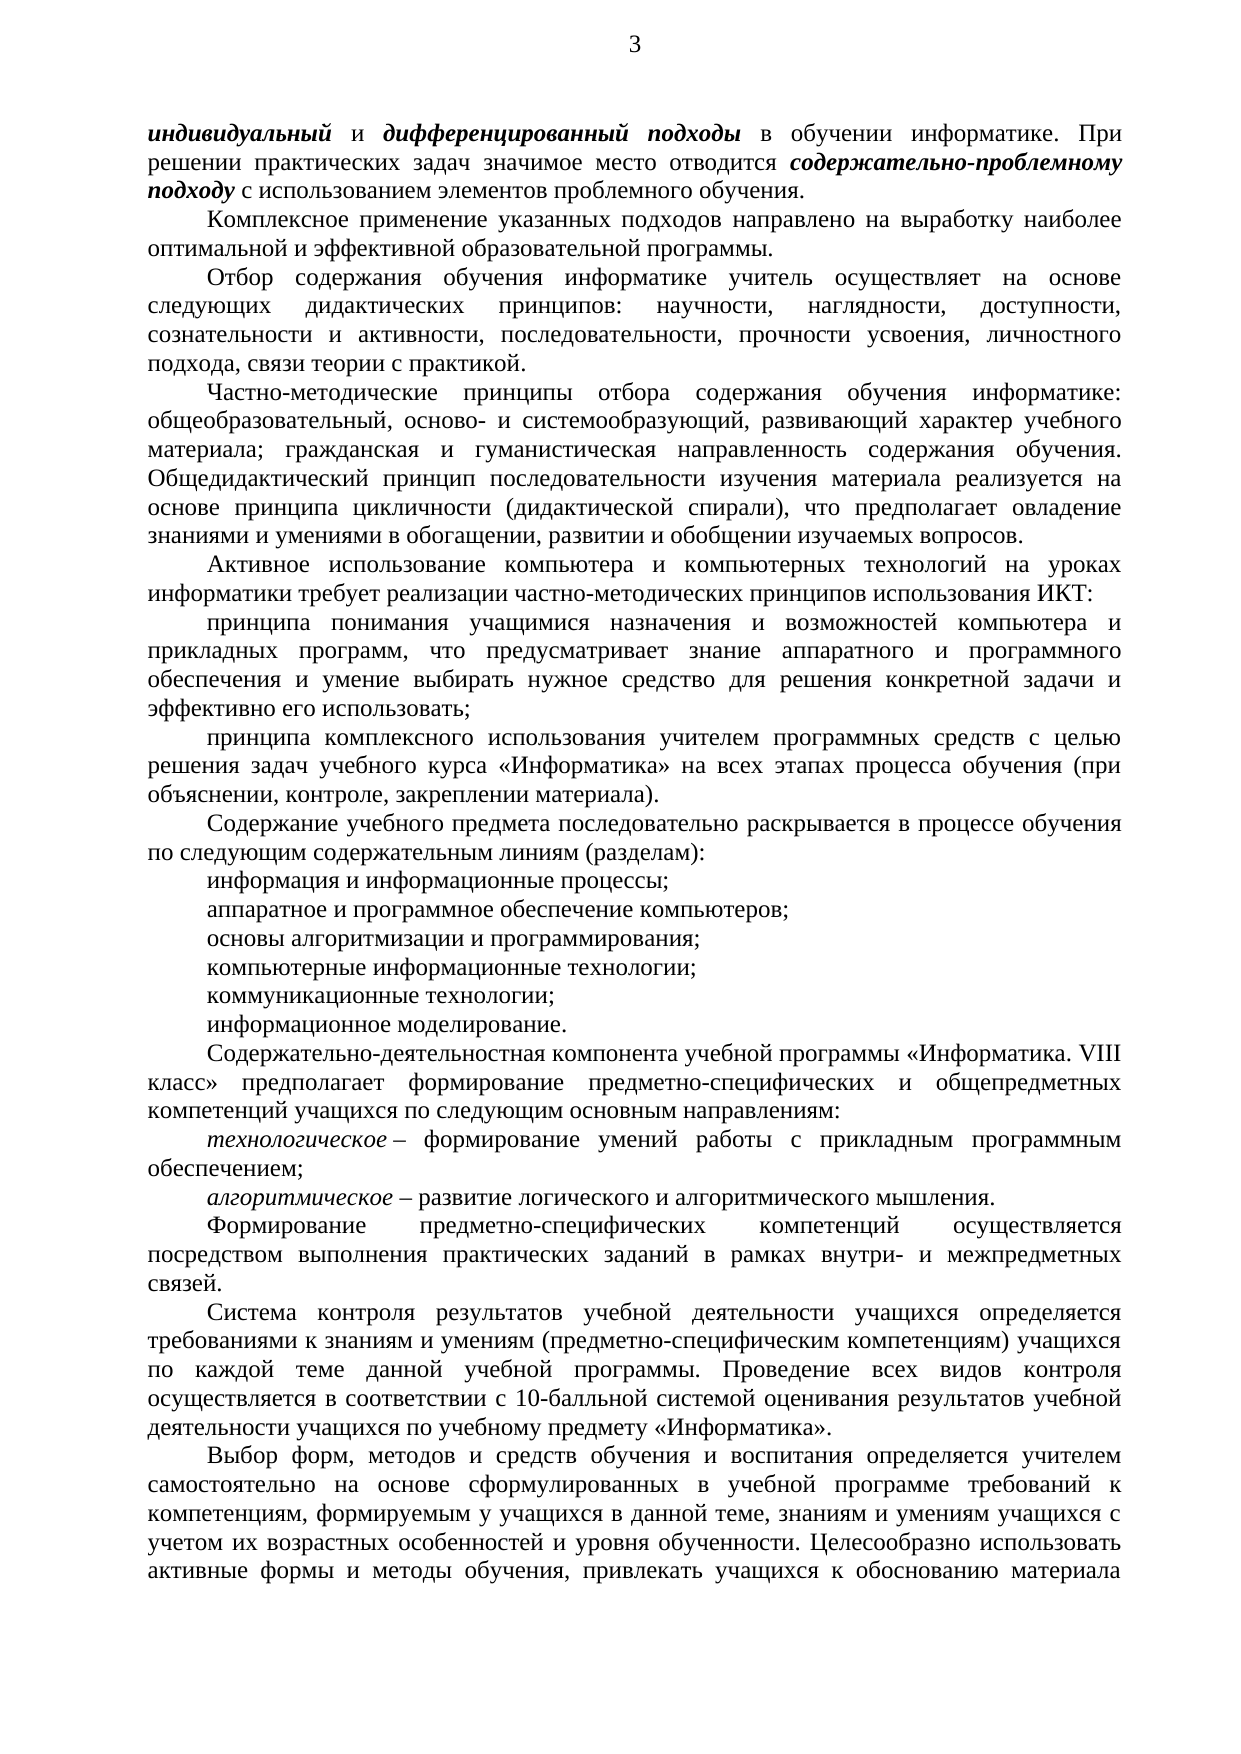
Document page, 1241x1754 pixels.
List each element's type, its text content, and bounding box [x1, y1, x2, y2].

text технологическое – формирование умений работы с прикладным программным обеспечением; [147, 1124, 1122, 1182]
text информационное моделирование. [147, 1009, 1122, 1038]
text Активное использование компьютера и компьютерных технологий на уроках информатики требует реализации частно-методических принципов использования ИКТ: [147, 549, 1122, 607]
text Частно-методические принципы отбора содержания обучения информатике: общеобразовательный, осново- и системообразующий, развивающий характер учебного материала; гражданская и гуманистическая направленность содержания обучения. Общедидактический принцип последовательности изучения материала реализуется на основе принципа цикличности (дидактической спирали), что предполагает овладение знаниями и умениями в обогащении, развитии и обобщении изучаемых вопросов. [147, 377, 1122, 549]
text алгоритмическое – развитие логического и алгоритмического мышления. [147, 1182, 1122, 1211]
text Система контроля результатов учебной деятельности учащихся определяется требованиями к знаниям и умениям (предметно-специфическим компетенциям) учащихся по каждой теме данной учебной программы. Проведение всех видов контроля осуществляется в соответствии с 10-балльной системой оценивания результатов учебной деятельности учащихся по учебному предмету «Информатика». [147, 1297, 1122, 1441]
text Формирование предметно-специфических компетенций осуществляется посредством выполнения практических заданий в рамках внутри- и межпредметных связей. [147, 1211, 1122, 1297]
text информация и информационные процессы; [147, 866, 1122, 894]
text аппаратное и программное обеспечение компьютеров; [147, 894, 1122, 923]
text коммуникационные технологии; [147, 981, 1122, 1009]
text Отбор содержания обучения информатике учитель осуществляет на основе следующих дидактических принципов: научности, наглядности, доступности, сознательности и активности, последовательности, прочности усвоения, личностного подхода, связи теории с практикой. [147, 262, 1122, 377]
text основы алгоритмизации и программирования; [147, 923, 1122, 952]
text принципа комплексного использования учителем программных средств с целью решения задач учебного курса «Информатика» на всех этапах процесса обучения (при объяснении, контроле, закреплении материала). [147, 722, 1122, 808]
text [147, 1441, 1122, 1584]
text Комплексное применение указанных подходов направлено на выработку наиболее оптимальной и эффективной образовательной программы. [147, 204, 1122, 262]
text Содержание учебного предмета последовательно раскрывается в процессе обучения по следующим содержательным линиям (разделам): [147, 808, 1122, 866]
text Содержательно-деятельностная компонента учебной программы «Информатика. VIII класс» предполагает формирование предметно-специфических и общепредметных компетенций учащихся по следующим основным направлениям: [147, 1038, 1122, 1124]
text компьютерные информационные технологии; [147, 952, 1122, 981]
text принципа понимания учащимися назначения и возможностей компьютера и прикладных программ, что предусматривает знание аппаратного и программного обеспечения и умение выбирать нужное средство для решения конкретной задачи и эффективно его использовать; [147, 607, 1122, 722]
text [147, 118, 1122, 204]
